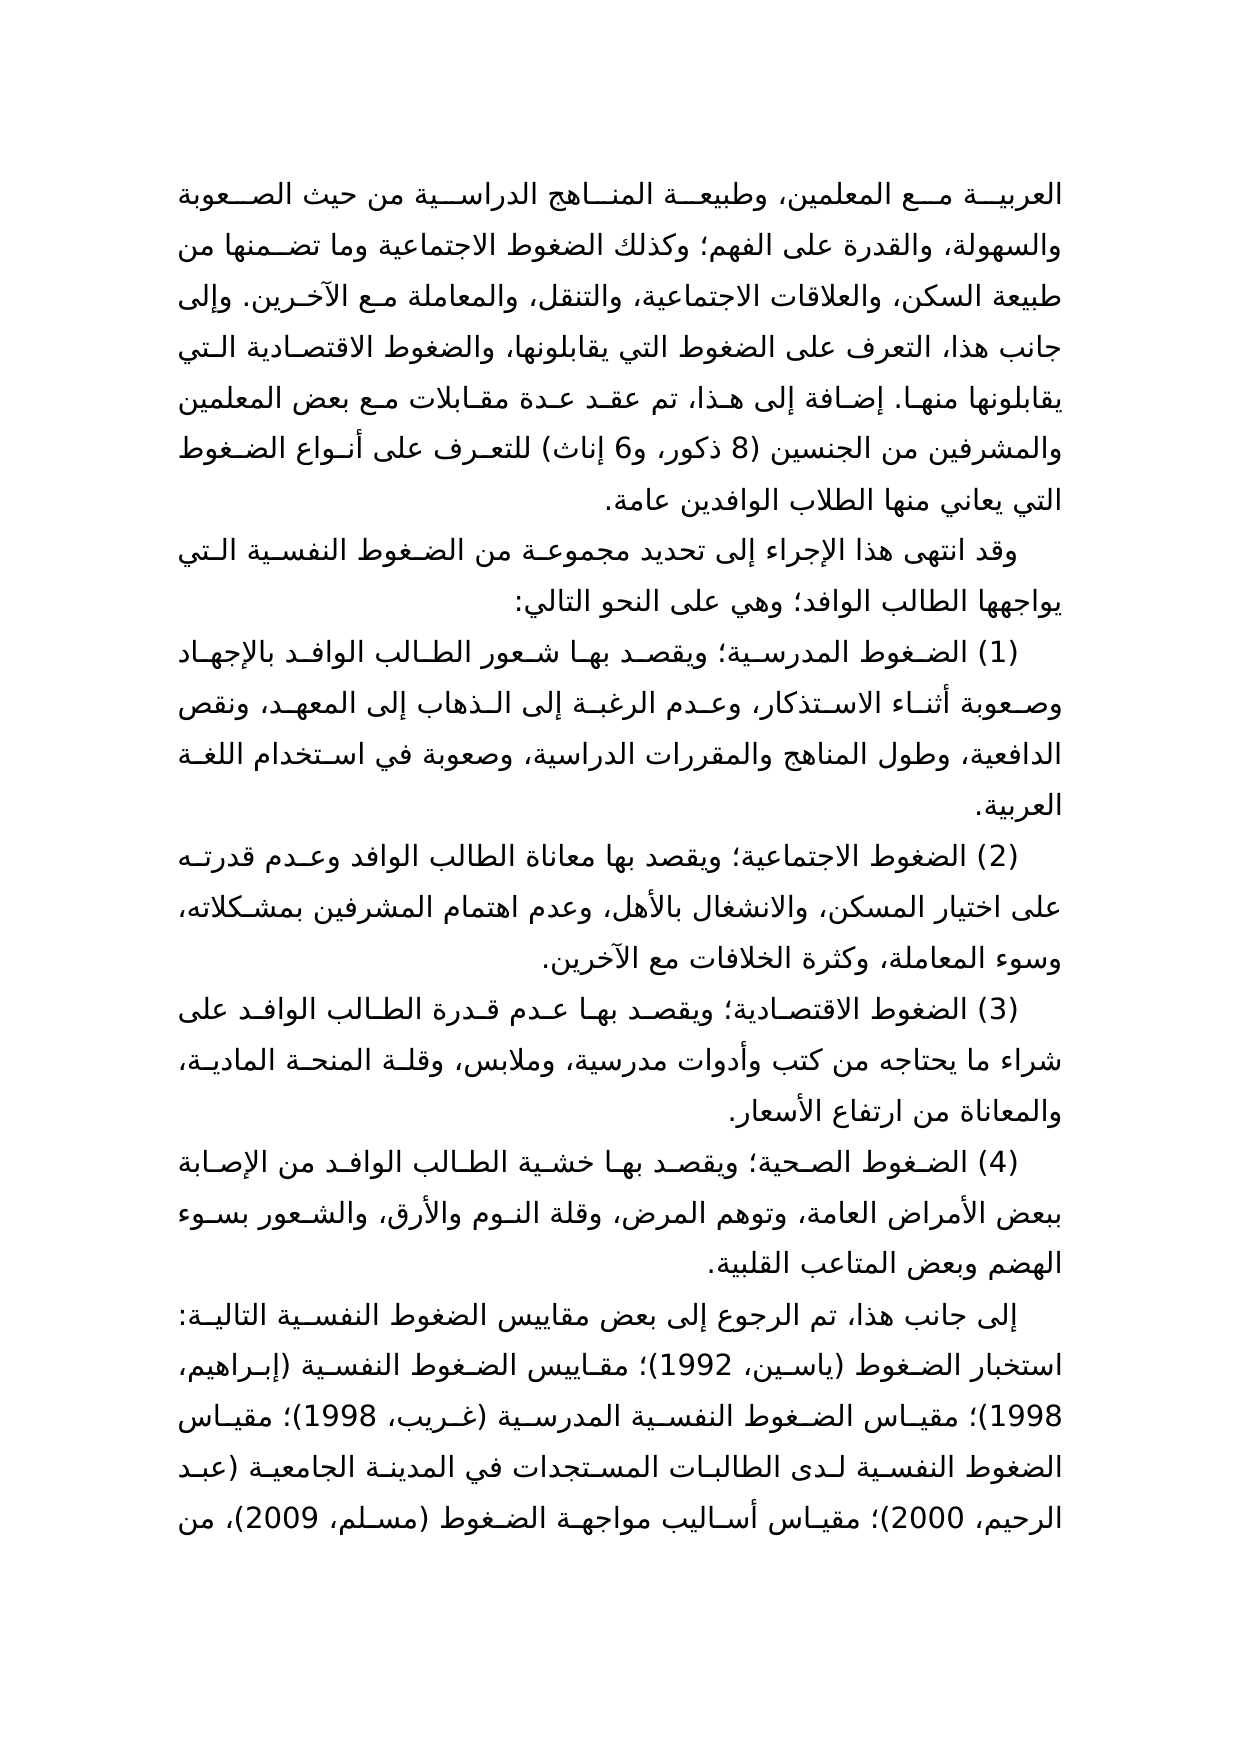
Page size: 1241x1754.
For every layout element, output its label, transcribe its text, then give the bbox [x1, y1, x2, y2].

text (4) الضغوط الصحية؛ ويقصد بها خشية الطالب الوافد من الإصابة ببعض الأمراض العامة، وتوهم المرض، وقلة النوم والأرق، والشعور بسوء الهضم وبعض المتاعب القلبية. [177, 1145, 1063, 1281]
text (3) الضغوط الاقتصادية؛ ويقصد بها عدم قدرة الطالب الوافد على شراء ما يحتاجه من كتب وأدوات مدرسية، وملابس، وقلة المنحة المادية، والمعاناة من ارتفاع الأسعار. [177, 992, 1063, 1128]
text وقد انتهى هذا الإجراء إلى تحديد مجموعة من الضغوط النفسية التي يواجهها الطالب الوافد؛ وهي على النحو التالي: [177, 534, 1063, 619]
text (2) الضغوط الاجتماعية؛ ويقصد بها معاناة الطالب الوافد وعدم قدرته على اختيار المسكن، والانشغال بالأهل، وعدم اهتمام المشرفين بمشكلاته، وسوء المعاملة، وكثرة الخلافات مع الآخرين. [177, 839, 1063, 975]
text (1) الضغوط المدرسية؛ ويقصد بها شعور الطالب الوافد بالإجهاد وصعوبة أثناء الاستذكار، وعدم الرغبة إلى الذهاب إلى المعهد، ونقص الدافعية، وطول المناهج والمقررات الدراسية، وصعوبة في استخدام اللغة العربية. [177, 636, 1063, 822]
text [177, 1298, 1063, 1536]
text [177, 177, 1063, 517]
